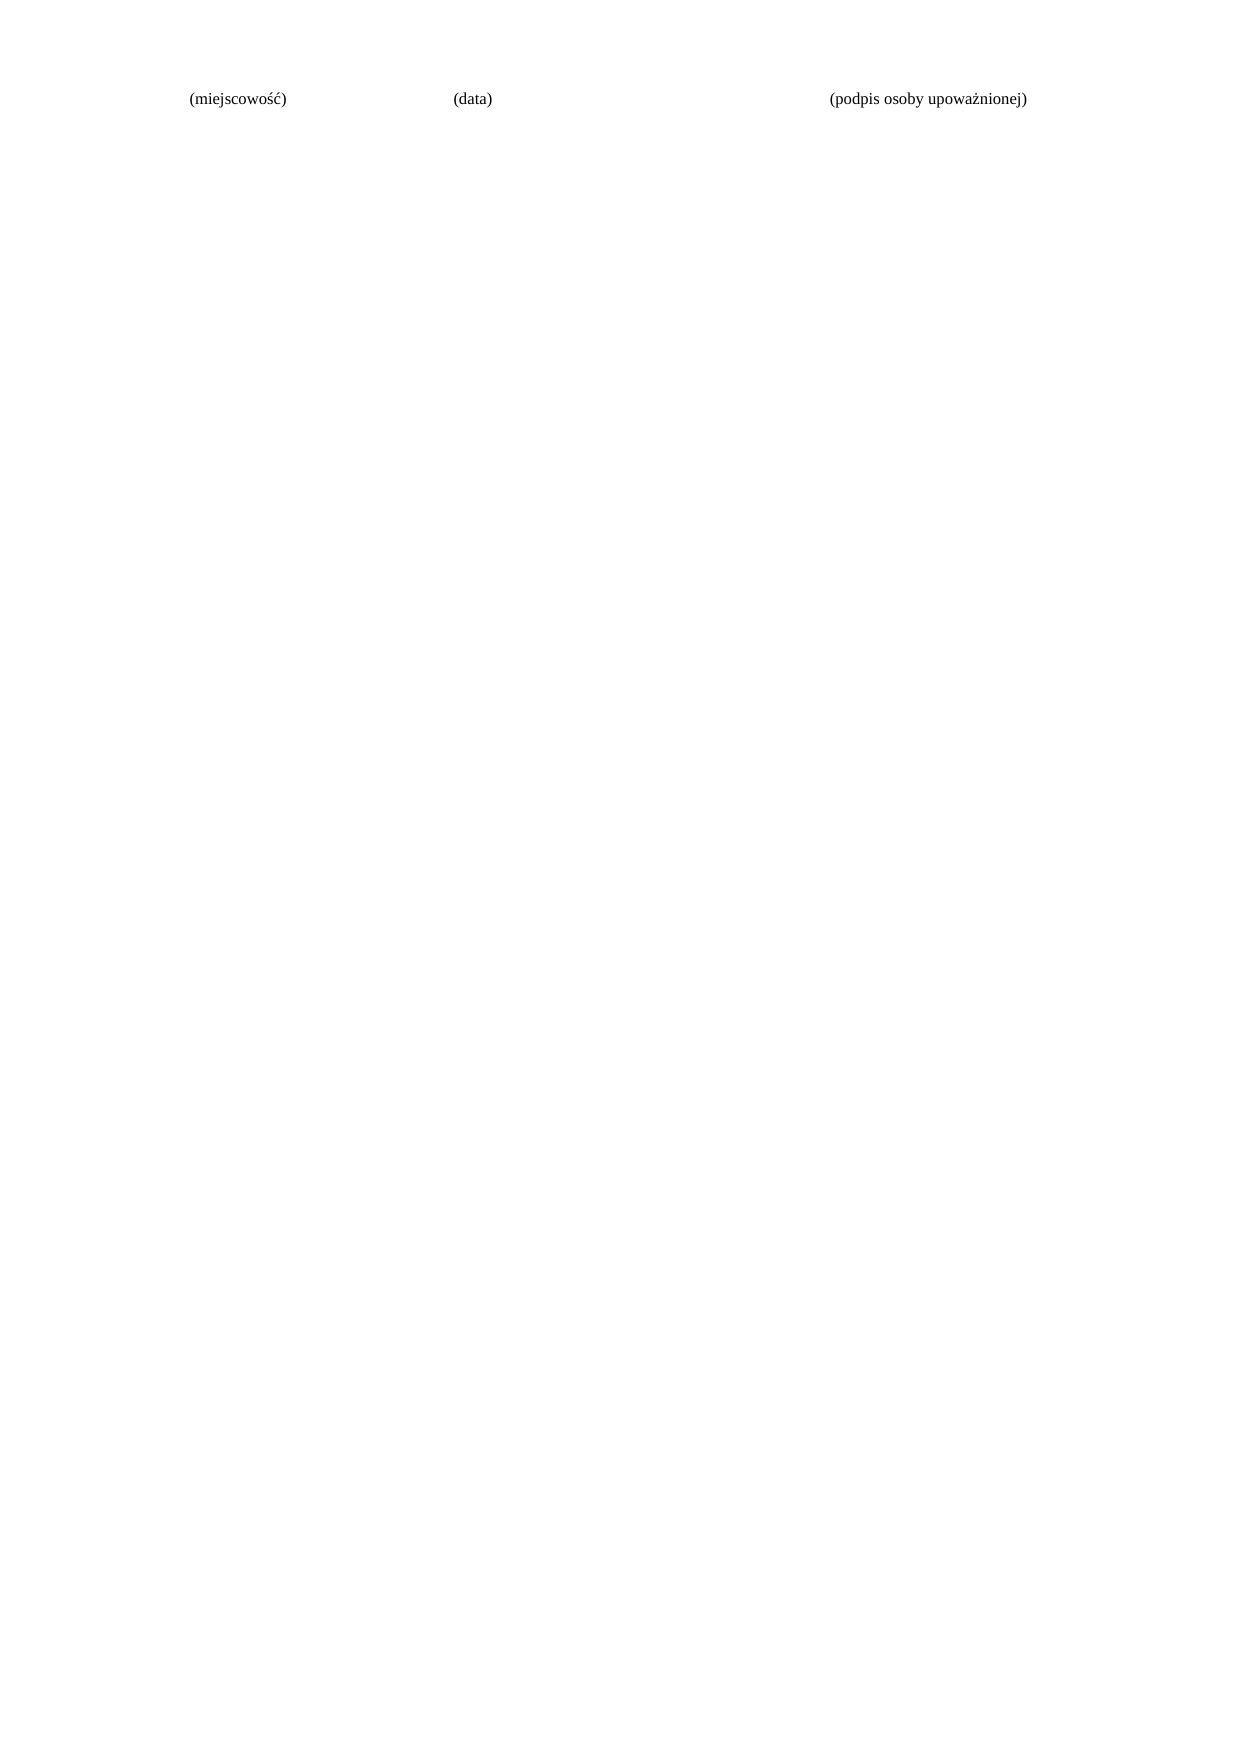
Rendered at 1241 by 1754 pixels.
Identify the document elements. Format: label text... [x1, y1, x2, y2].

text (miejscowość) (data) (podpis osoby upoważnionej) [148, 89, 1092, 108]
